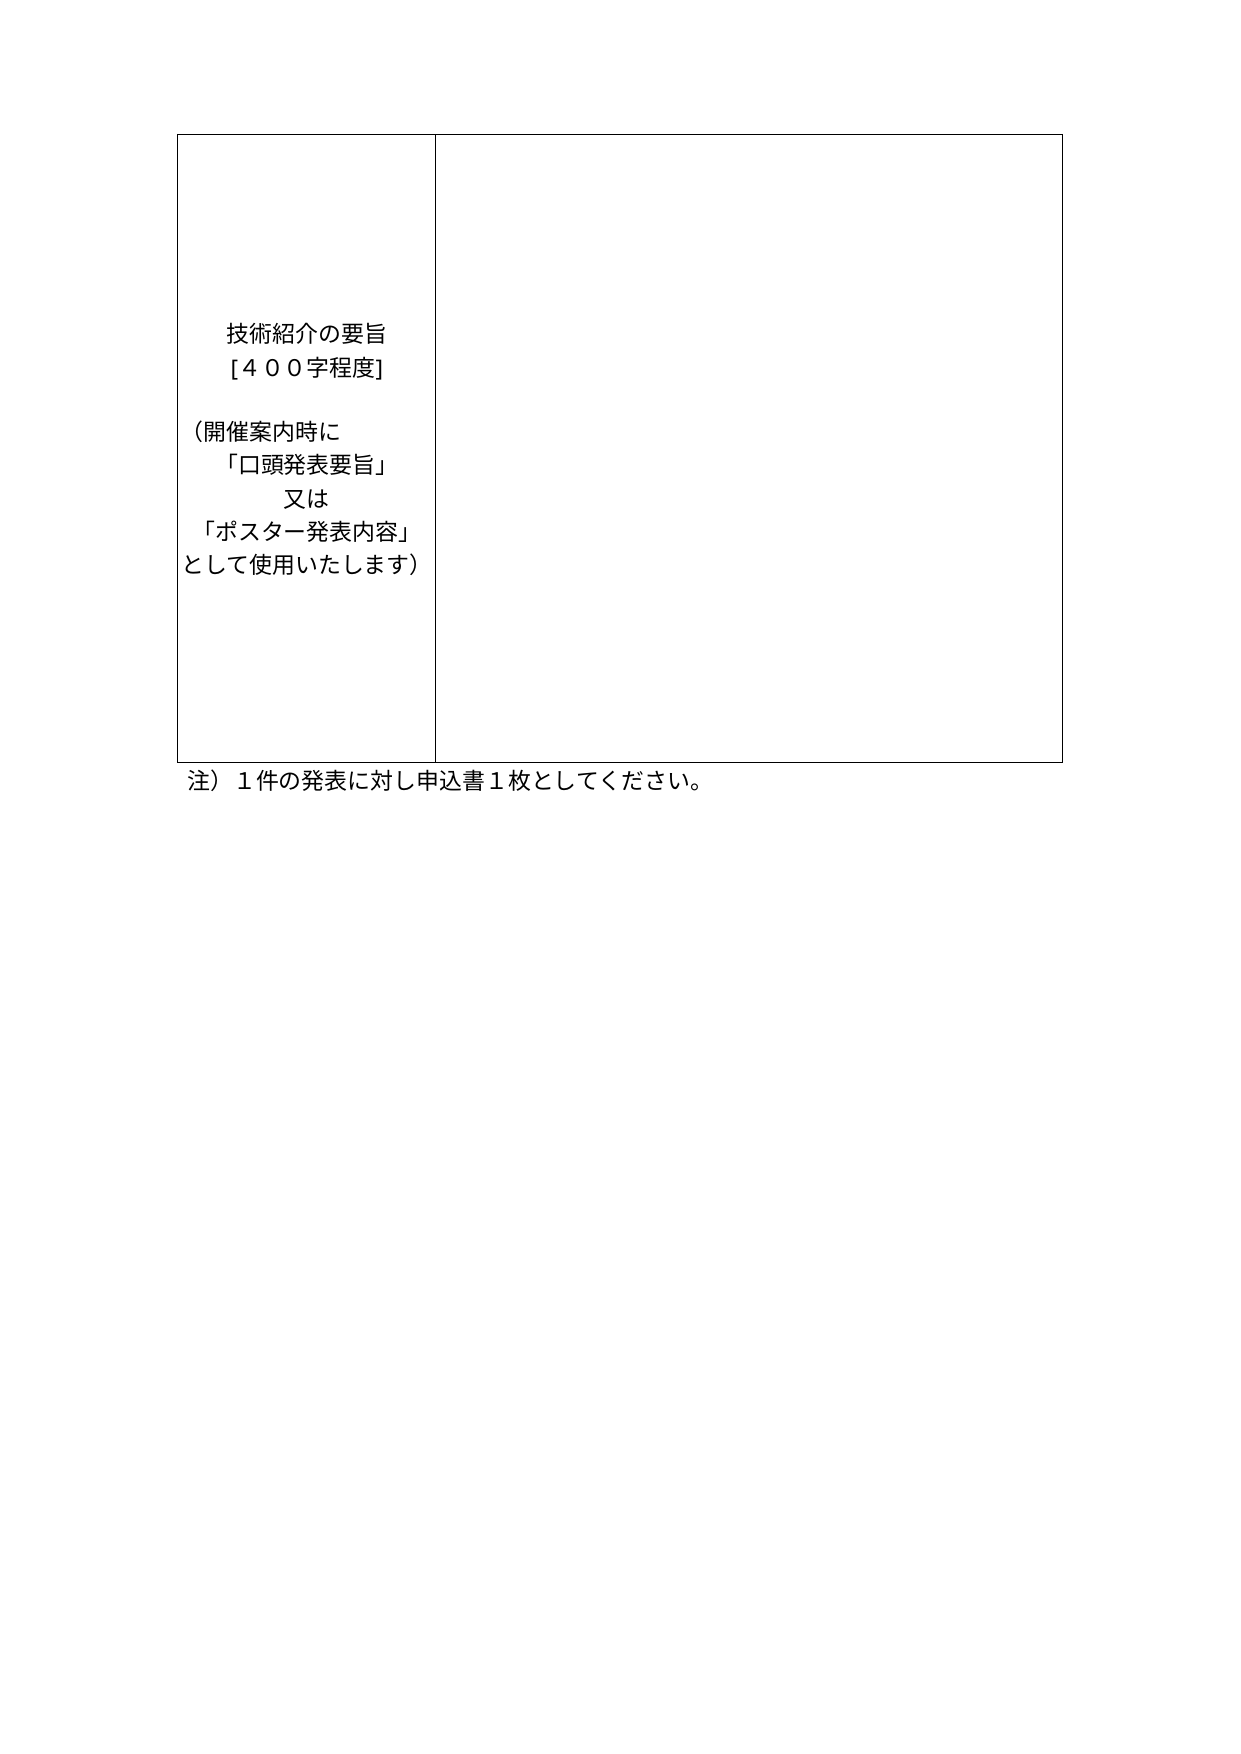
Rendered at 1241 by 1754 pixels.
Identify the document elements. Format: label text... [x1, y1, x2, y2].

table_cell [436, 135, 1062, 762]
text 注）１件の発表に対し申込書１枚としてください。 [187, 763, 1053, 796]
table_cell 技術紹介の要旨 [４００字程度] （開催案内時に 「口頭発表要旨」 又は 「ポスター発表内容」 として使用いたします） [178, 135, 435, 762]
